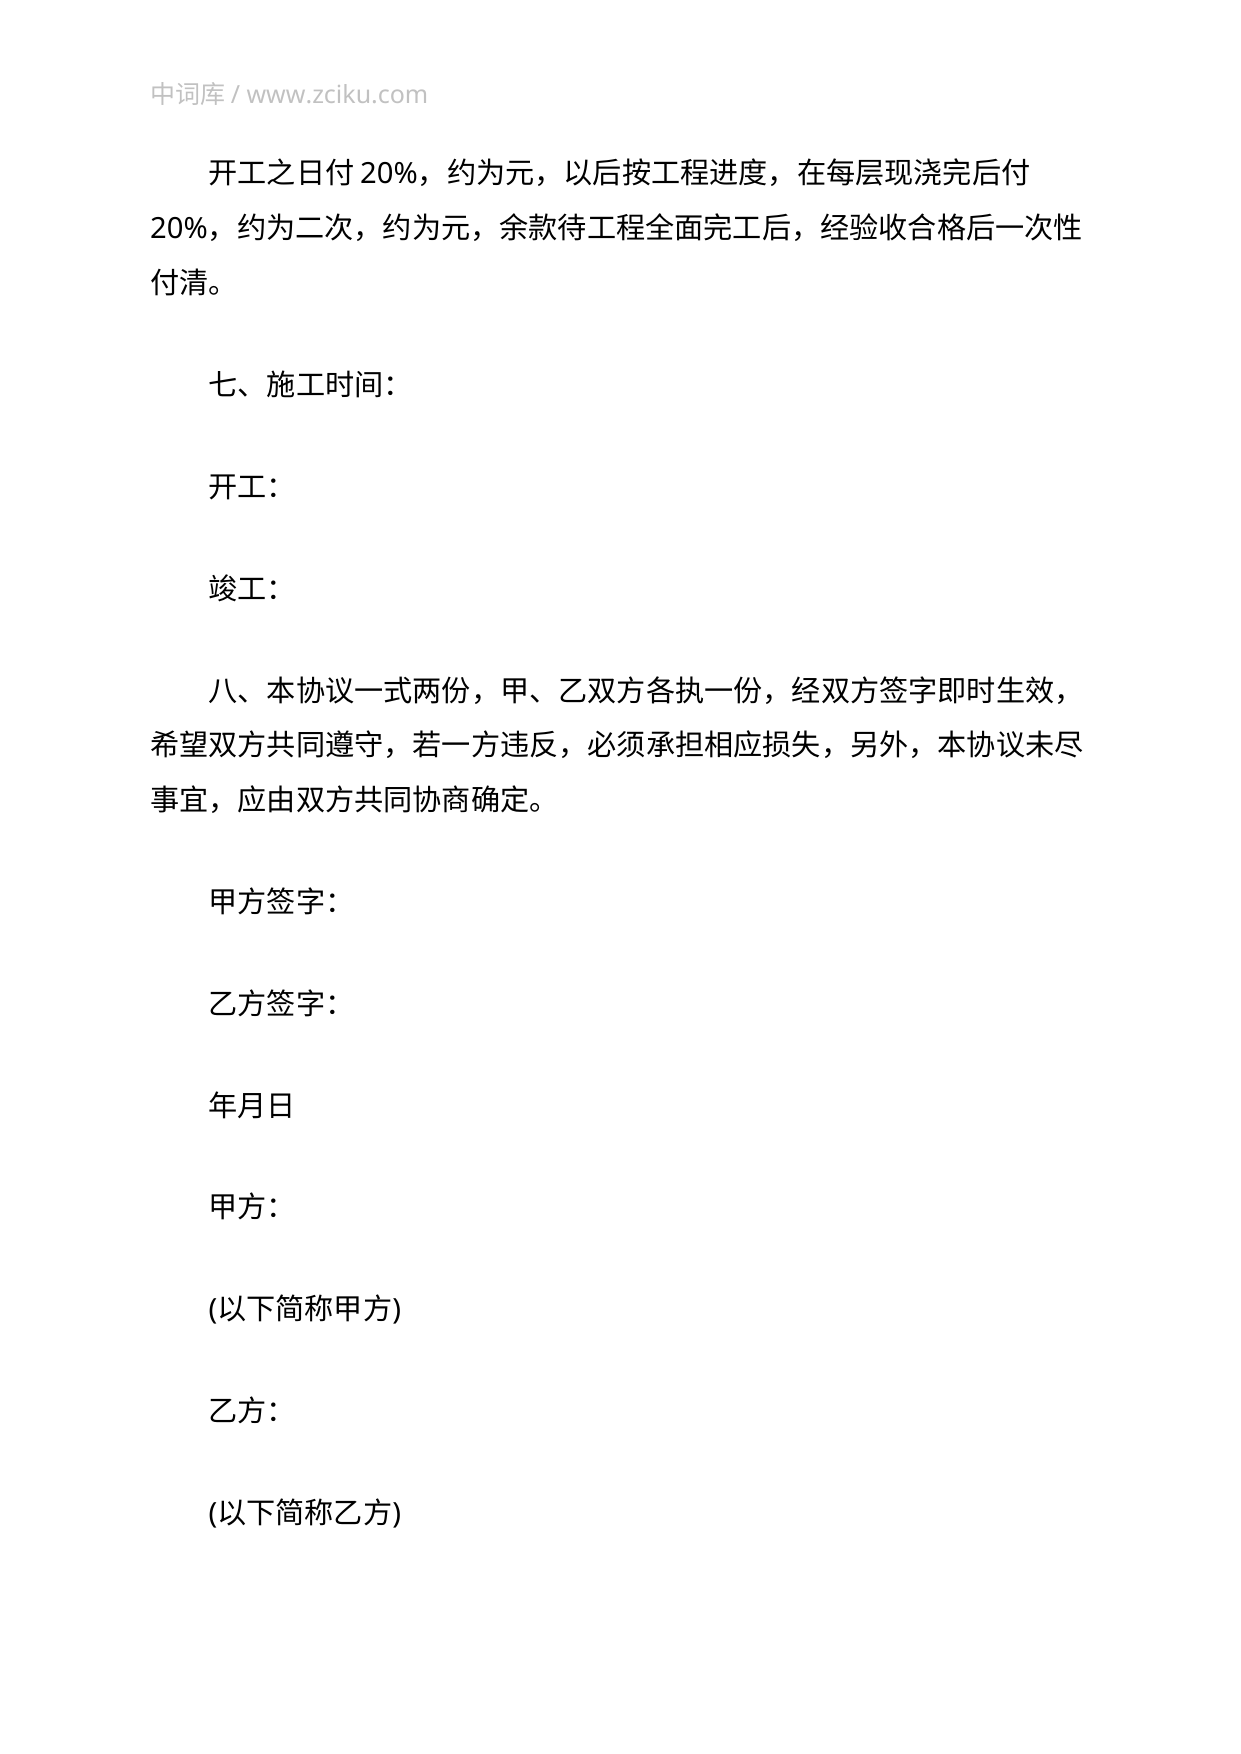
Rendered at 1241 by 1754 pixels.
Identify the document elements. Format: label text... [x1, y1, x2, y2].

text 乙方： [150, 1388, 1090, 1430]
text (以下简称乙方) [150, 1489, 1090, 1532]
text 甲方签字： [150, 879, 1090, 921]
text 乙方签字： [150, 980, 1090, 1023]
text 甲方： [150, 1184, 1090, 1226]
text 竣工： [150, 565, 1090, 608]
text 年月日 [150, 1082, 1090, 1124]
text 七、施工时间： [150, 362, 1090, 404]
text 八、本协议一式两份，甲、乙双方各执一份，经双方签字即时生效，希望双方共同遵守，若一方违反，必须承担相应损失，另外，本协议未尽事宜，应由双方共同协商确定。 [150, 667, 1090, 819]
text 开工： [150, 463, 1090, 506]
text 开工之日付20%，约为元，以后按工程进度，在每层现浇完后付20%，约为二次，约为元，余款待工程全面完工后，经验收合格后一次性付清。 [150, 150, 1090, 302]
text (以下简称甲方) [150, 1286, 1090, 1328]
